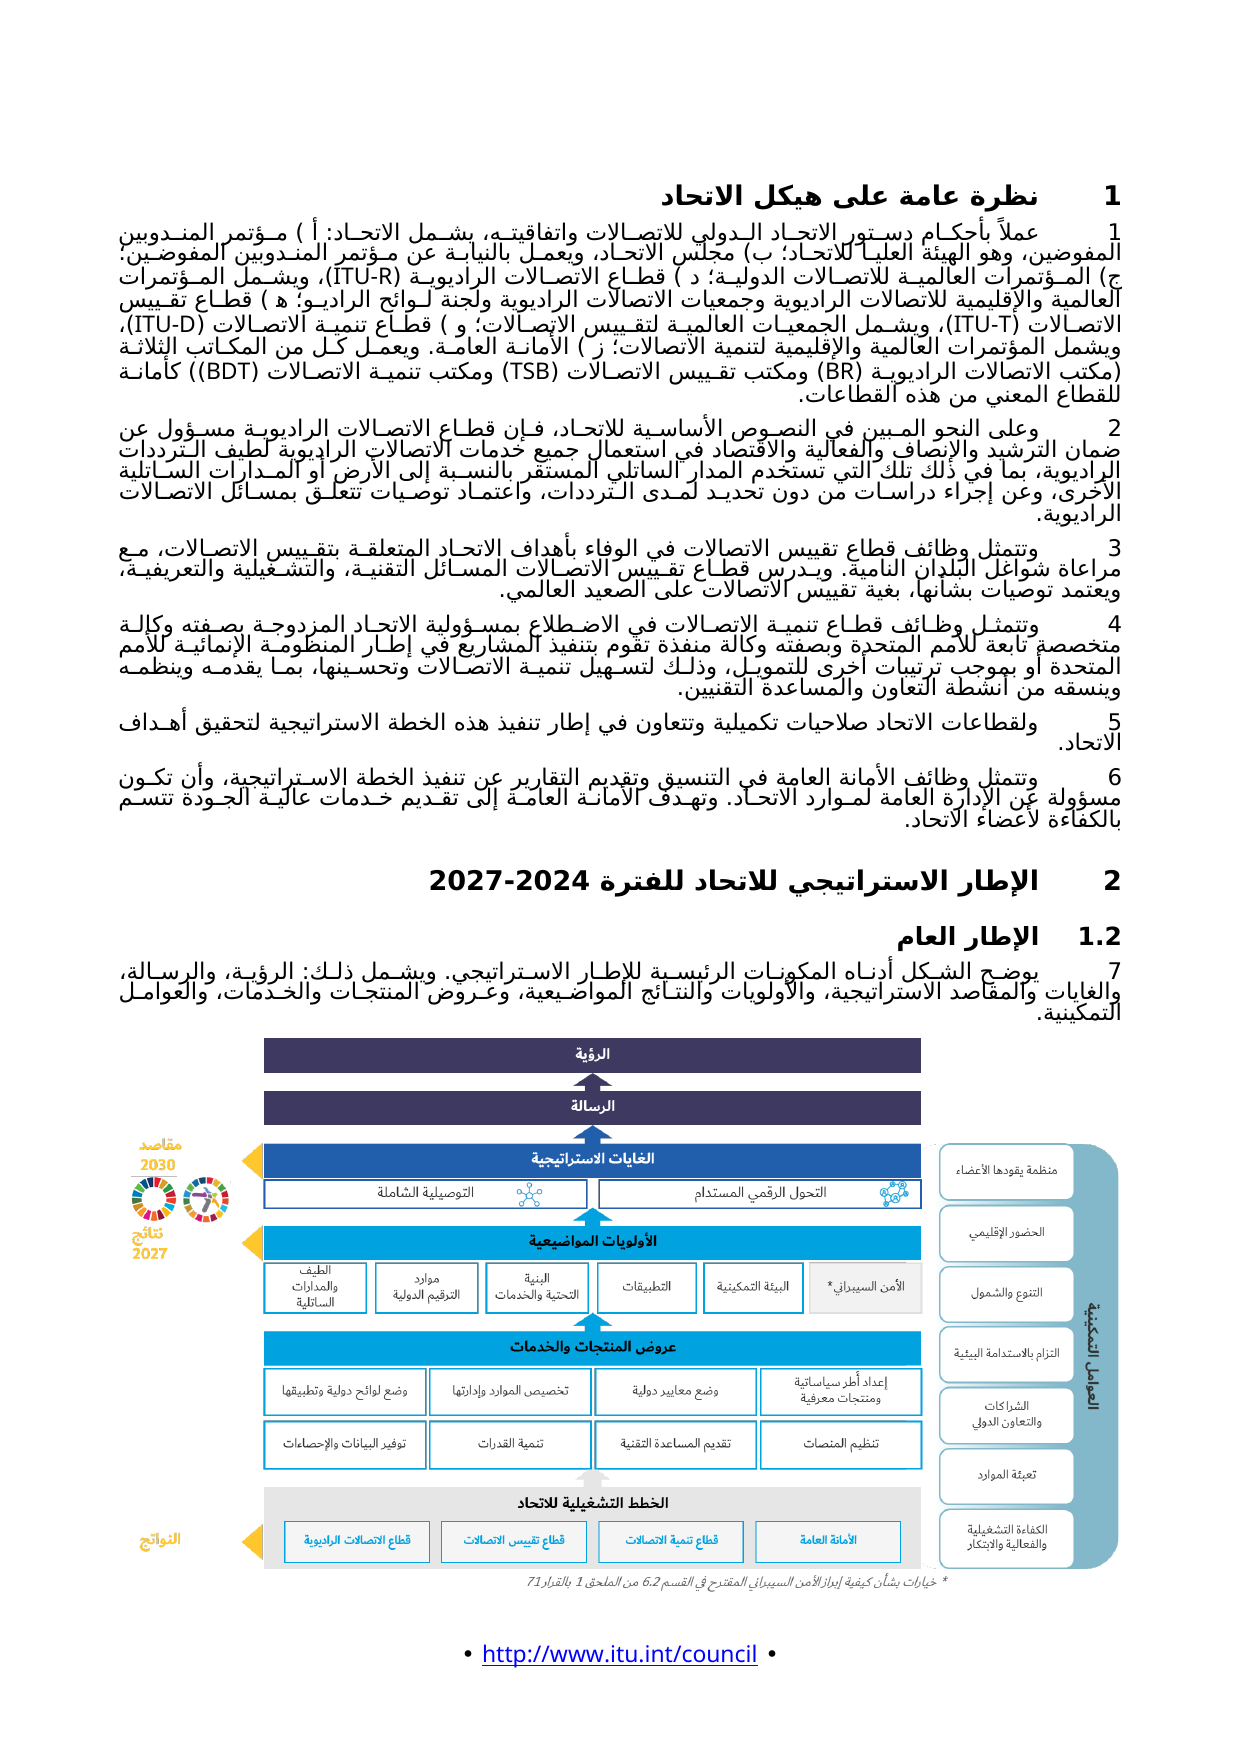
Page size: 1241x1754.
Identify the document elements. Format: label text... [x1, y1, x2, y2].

text 4 وتتمثل وظائف قطاع تنمية الاتصالات في الاضطلاع بمسؤولية الاتحاد المزدوجة بصفته وكالة متخصصة تابعة للأمم المتحدة وبصفته وكالة منفذة تقوم بتنفيذ المشاريع في إطار المنظومة الإنمائية للأمم المتحدة أو بموجب ترتيبات أخرى للتمويل، وذلك لتسهيل تنمية الاتصالات وتحسينها، بما يقدمه وينظمه وينسقه من أنشطة التعاون والمساعدة التقنيين. [118, 616, 1122, 701]
subtitle 1 نظرة عامة على هيكل الاتحاد [118, 185, 1006, 210]
text 7 يوضح الشكل أدناه المكونات الرئيسية للإطار الاستراتيجي. ويشمل ذلك: الرؤية، والرسالة، والغايات والمقاصد الاستراتيجية، والأولويات والنتائج المواضيعية، وعروض المنتجات والخدمات، والعوامل التمكينية. [118, 962, 1122, 1026]
text 2 وعلى النحو المبين في النصوص الأساسية للاتحاد، فإن قطاع الاتصالات الراديوية مسؤول عن ضمان الترشيد والإنصاف والفعالية والاقتصاد في استعمال جميع خدمات الاتصالات الراديوية لطيف الترددات الراديوية، بما في ذلك تلك التي تستخدم المدار الساتلي المستقر بالنسبة إلى الأرض أو المدارات الساتلية الأخرى، وعن إجراء دراسات من دون تحديد لمدى الترددات، واعتماد توصيات تتعلق بمسائل الاتصالات الراديوية. [118, 420, 1122, 527]
subtitle 1 نظرة عامة على هيكل الاتحاد [994, 185, 1122, 210]
subtitle 1.2 الإطار العام [118, 926, 1122, 950]
text 1 عملاً بأحكام دستور الاتحاد الدولي للاتصالات واتفاقيته، يشمل الاتحاد: أ ) مؤتمر المندوبين المفوضين، وهو الهيئة العليا للاتحاد؛ ب) مجلس الاتحاد، ويعمل بالنيابة عن مؤتمر المندوبين المفوضين؛ ج) المؤتمرات العالمية للاتصالات الدولية؛ د ) قطاع الاتصالات الراديوية (ITU-R)، ويشمل المؤتمرات العالمية والإقليمية للاتصالات الراديوية وجمعيات الاتصالات الراديوية ولجنة لوائح الراديو؛ ه‍ ) قطاع تقييس الاتصالات (ITU-T)، ويشمل الجمعيات العالمية لتقييس الاتصالات؛ و ) قطاع تنمية الاتصالات (ITU-D)، ويشمل المؤتمرات العالمية والإقليمية لتنمية الاتصالات؛ ز ) الأمانة العامة. ويعمل كل من المكاتب الثلاثة (مكتب الاتصالات الراديوية (BR) ومكتب تقييس الاتصالات (TSB) ومكتب تنمية الاتصالات (BDT)) كأمانة للقطاع المعني من هذه القطاعات. [118, 223, 1122, 407]
picture [121, 1038, 1119, 1599]
text 6 وتتمثل وظائف الأمانة العامة في التنسيق وتقديم التقارير عن تنفيذ الخطة الاستراتيجية، وأن تكون مسؤولة عن الإدارة العامة لموارد الاتحاد. وتهدف الأمانة العامة إلى تقديم خدمات عالية الجودة تتسم بالكفاءة لأعضاء الاتحاد. [118, 768, 1122, 832]
text 3 وتتمثل وظائف قطاع تقييس الاتصالات في الوفاء بأهداف الاتحاد المتعلقة بتقييس الاتصالات، مع مراعاة شواغل البلدان النامية. ويدرس قطاع تقييس الاتصالات المسائل التقنية، والتشغيلية والتعريفية، ويعتمد توصيات بشأنها، بغية تقييس الاتصالات على الصعيد العالمي. [118, 539, 1122, 603]
subtitle 2 الإطار الاستراتيجي للاتحاد للفترة 2024-2027 [625, 870, 1122, 895]
subtitle 2 الإطار الاستراتيجي للاتحاد للفترة 2024-2027 [118, 870, 666, 895]
text 5 ولقطاعات الاتحاد صلاحيات تكميلية وتتعاون في إطار تنفيذ هذه الخطة الاستراتيجية لتحقيق أهداف الاتحاد. [118, 713, 1122, 756]
